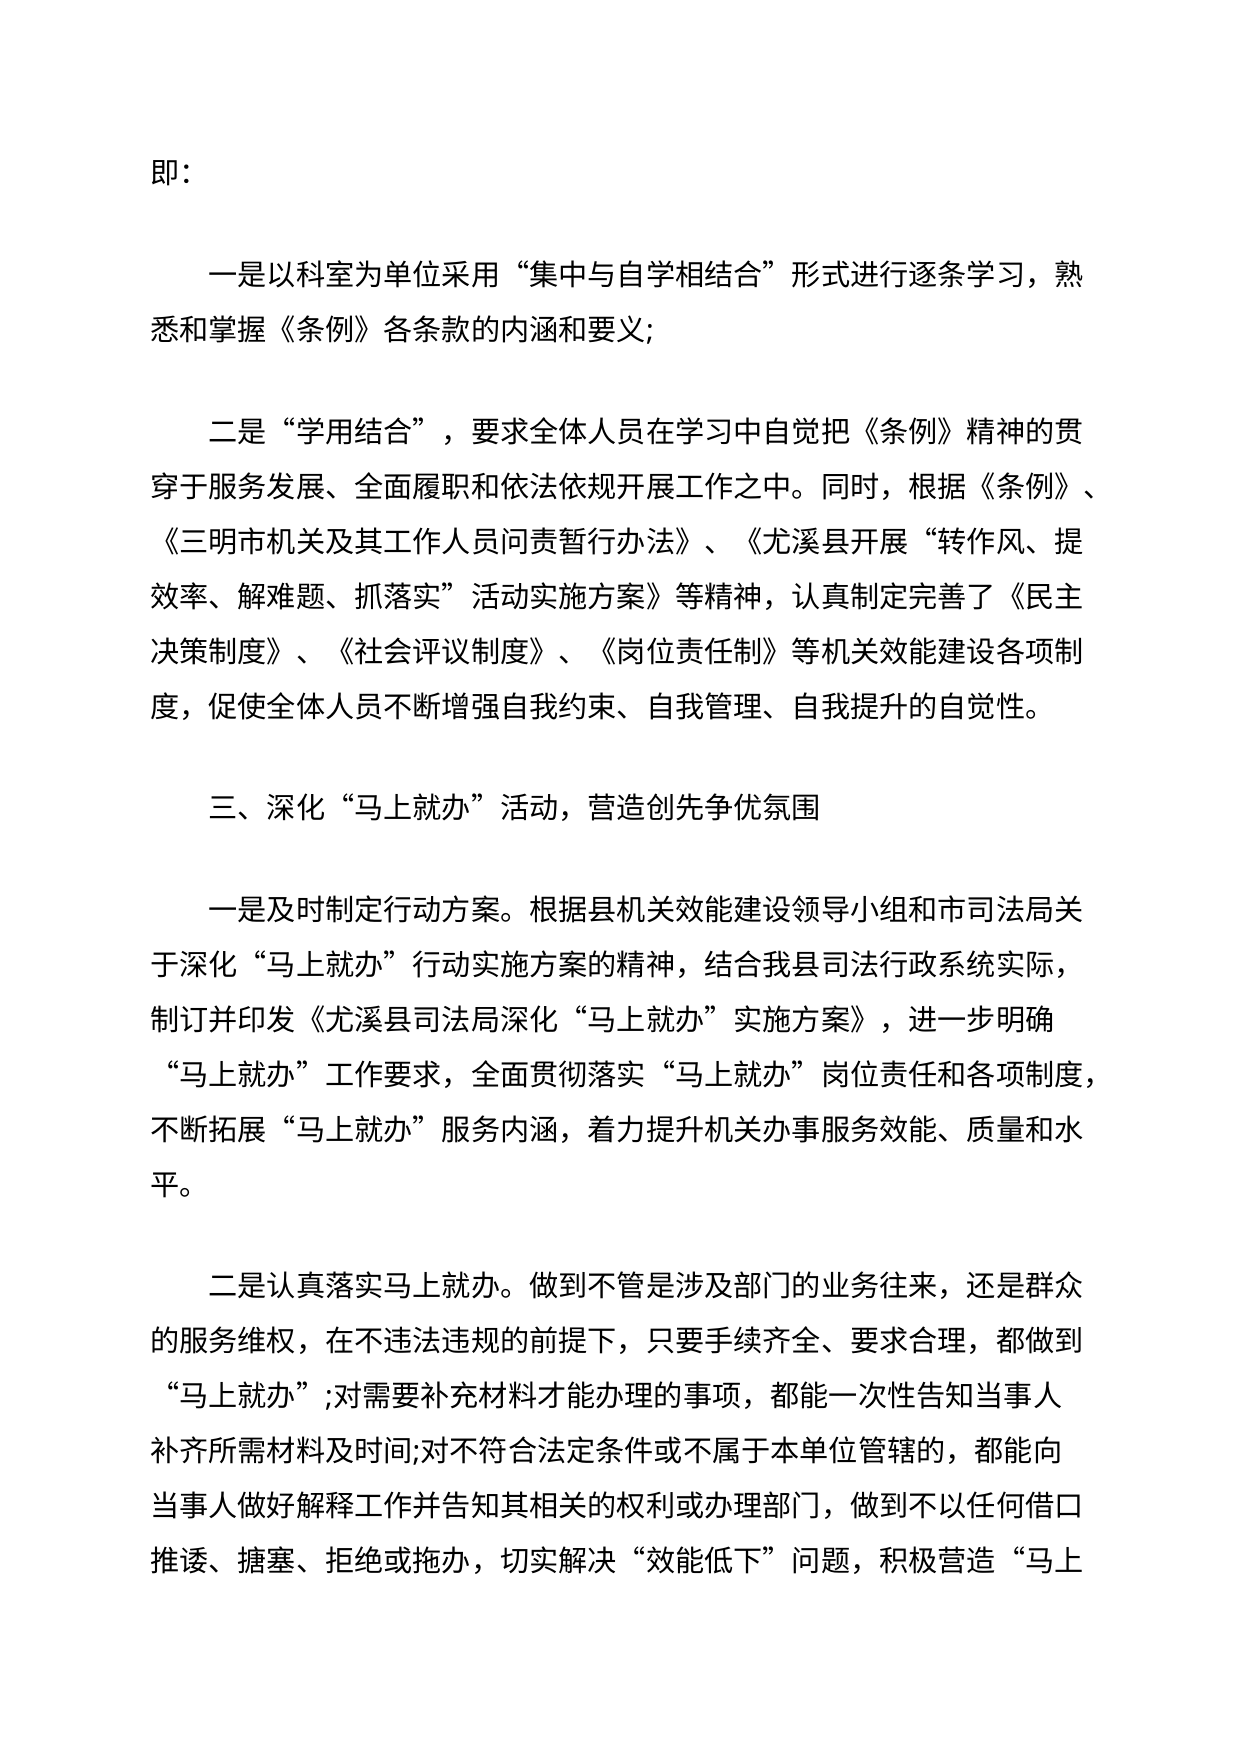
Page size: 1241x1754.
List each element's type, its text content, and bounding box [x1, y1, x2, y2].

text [150, 150, 1090, 192]
text 一是以科室为单位采用“集中与自学相结合”形式进行逐条学习，熟悉和掌握《条例》各条款的内涵和要义; [150, 252, 1090, 349]
text 三、深化“马上就办”活动，营造创先争优氛围 [150, 785, 1090, 827]
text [150, 1263, 1090, 1580]
text 一是及时制定行动方案。根据县机关效能建设领导小组和市司法局关于深化“马上就办”行动实施方案的精神，结合我县司法行政系统实际，制订并印发《尤溪县司法局深化“马上就办”实施方案》，进一步明确“马上就办”工作要求，全面贯彻落实“马上就办”岗位责任和各项制度，不断拓展“马上就办”服务内涵，着力提升机关办事服务效能、质量和水平。 [150, 887, 1090, 1203]
text 二是“学用结合”，要求全体人员在学习中自觉把《条例》精神的贯穿于服务发展、全面履职和依法依规开展工作之中。同时，根据《条例》、《三明市机关及其工作人员问责暂行办法》、《尤溪县开展“转作风、提效率、解难题、抓落实”活动实施方案》等精神，认真制定完善了《民主决策制度》、《社会评议制度》、《岗位责任制》等机关效能建设各项制度，促使全体人员不断增强自我约束、自我管理、自我提升的自觉性。 [150, 409, 1090, 725]
